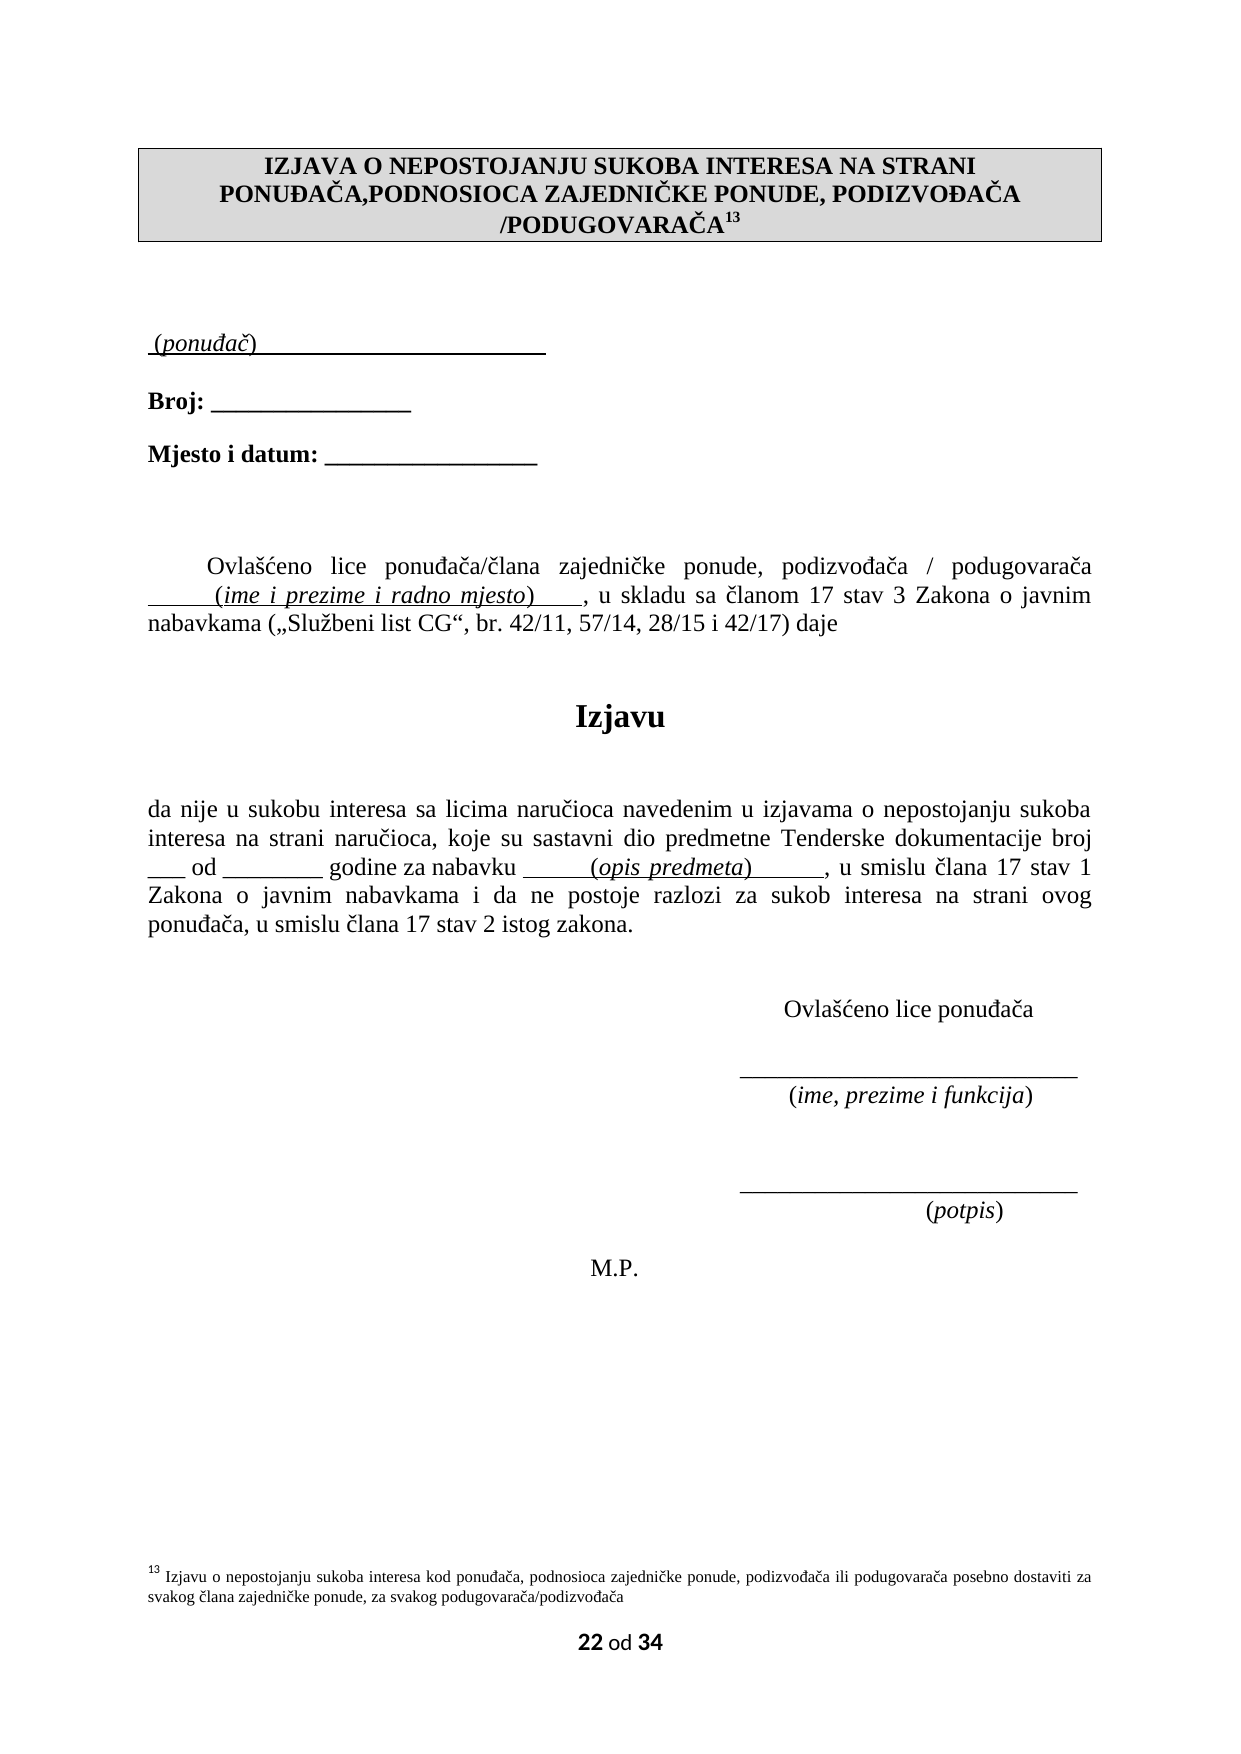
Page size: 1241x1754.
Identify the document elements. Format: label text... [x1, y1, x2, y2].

text Ovlašćeno lice ponuđača/člana zajedničke ponude, podizvođača / podugovarača (ime i prezime i radno mjesto) , u skladu sa članom 17 stav 3 Zakona o javnim nabavkama („Službeni list CG“, br. 42/11, 57/14, 28/15 i 42/17) daje [148, 551, 1093, 637]
text Mjesto i datum: _________________ [148, 439, 1093, 468]
text (ime, prezime i funkcija) [148, 1081, 1033, 1109]
text (ponuđač) [148, 328, 1093, 357]
text Broj: ________________ [148, 386, 1093, 414]
text (potpis) [148, 1196, 1003, 1224]
text Izjavu [148, 697, 1093, 735]
text da nije u sukobu interesa sa licima naručioca navedenim u izjavama o nepostojanju sukoba interesa na strani naručioca, koje su sastavni dio predmetne Tenderske dokumentacije broj ___ od ________ godine za nabavku (opis predmeta) , u smislu člana 17 stav 1 Zakona o javnim nabavkama i da ne postoje razlozi za sukob interesa na strani ovog ponuđača, u smislu člana 17 stav 2 istog zakona. [148, 794, 1093, 938]
text Ovlašćeno lice ponuđača [148, 994, 1033, 1023]
text M.P. [148, 1253, 1093, 1282]
text ___________________________ [148, 1052, 1077, 1081]
subtitle IZJAVA O NEPOSTOJANJU SUKOBA INTERESA NA STRANI PONUĐAČA,PODNOSIOCA ZAJEDNIČKE PONUDE, PODIZVOĐAČA /PODUGOVARAČA [139, 149, 1101, 241]
text ___________________________ [148, 1167, 1077, 1196]
